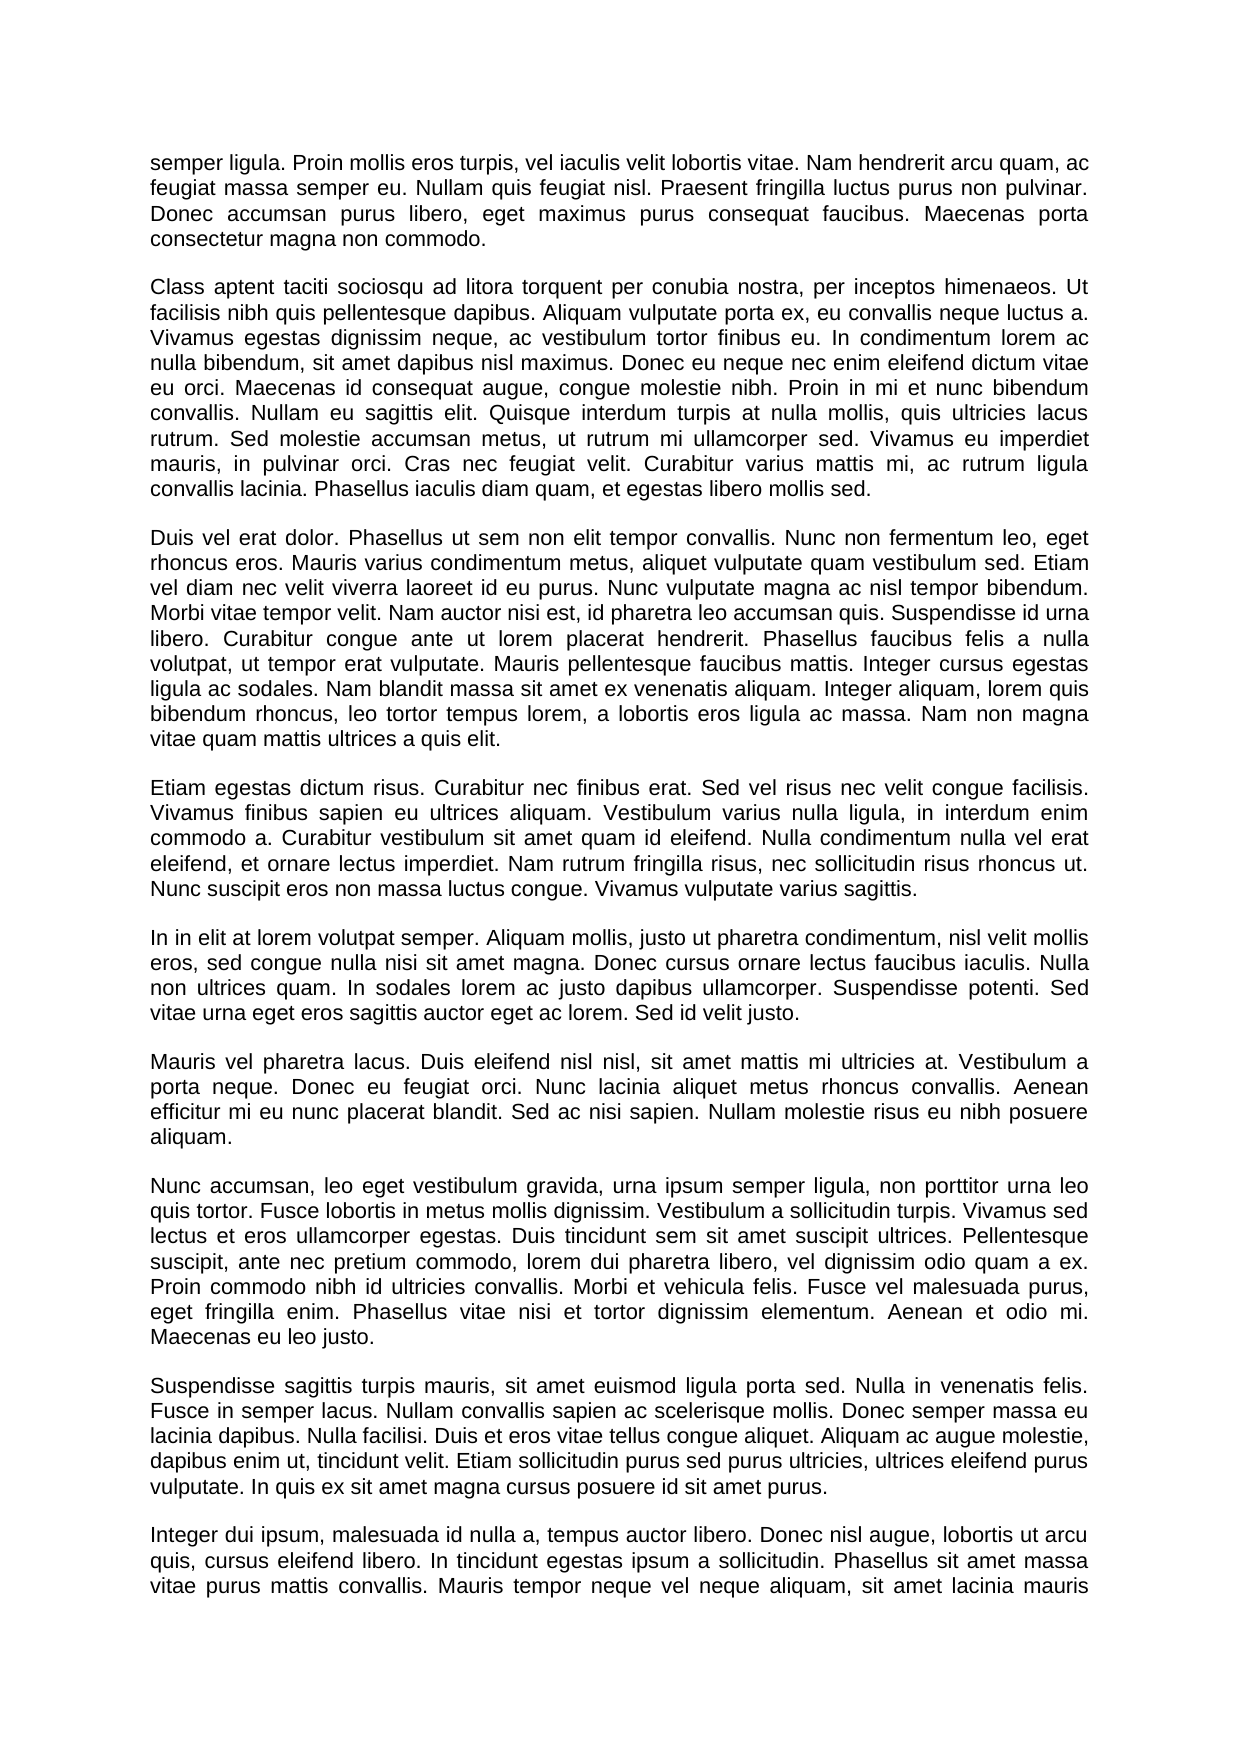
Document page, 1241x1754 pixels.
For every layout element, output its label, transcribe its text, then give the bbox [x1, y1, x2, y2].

text Duis vel erat dolor. Phasellus ut sem non elit tempor convallis. Nunc non fermentum leo, eget rhoncus eros. Mauris varius condimentum metus, aliquet vulputate quam vestibulum sed. Etiam vel diam nec velit viverra laoreet id eu purus. Nunc vulputate magna ac nisl tempor bibendum. Morbi vitae tempor velit. Nam auctor nisi est, id pharetra leo accumsan quis. Suspendisse id urna libero. Curabitur congue ante ut lorem placerat hendrerit. Phasellus faucibus felis a nulla volutpat, ut tempor erat vulputate. Mauris pellentesque faucibus mattis. Integer cursus egestas ligula ac sodales. Nam blandit massa sit amet ex venenatis aliquam. Integer aliquam, lorem quis bibendum rhoncus, leo tortor tempus lorem, a lobortis eros ligula ac massa. Nam non magna vitae quam mattis ultrices a quis elit. [150, 524, 1090, 751]
text Nunc accumsan, leo eget vestibulum gravida, urna ipsum semper ligula, non porttitor urna leo quis tortor. Fusce lobortis in metus mollis dignissim. Vestibulum a sollicitudin turpis. Vivamus sed lectus et eros ullamcorper egestas. Duis tincidunt sem sit amet suscipit ultrices. Pellentesque suscipit, ante nec pretium commodo, lorem dui pharetra libero, vel dignissim odio quam a ex. Proin commodo nibh id ultricies convallis. Morbi et vehicula felis. Fusce vel malesuada purus, eget fringilla enim. Phasellus vitae nisi et tortor dignissim elementum. Aenean et odio mi. Maecenas eu leo justo. [150, 1173, 1090, 1349]
text Mauris vel pharetra lacus. Duis eleifend nisl nisl, sit amet mattis mi ultricies at. Vestibulum a porta neque. Donec eu feugiat orci. Nunc lacinia aliquet metus rhoncus convallis. Aenean efficitur mi eu nunc placerat blandit. Sed ac nisi sapien. Nullam molestie risus eu nibh posuere aliquam. [150, 1049, 1090, 1149]
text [150, 150, 1090, 251]
text Class aptent taciti sociosqu ad litora torquent per conubia nostra, per inceptos himenaeos. Ut facilisis nibh quis pellentesque dapibus. Aliquam vulputate porta ex, eu convallis neque luctus a. Vivamus egestas dignissim neque, ac vestibulum tortor finibus eu. In condimentum lorem ac nulla bibendum, sit amet dapibus nisl maximus. Donec eu neque nec enim eleifend dictum vitae eu orci. Maecenas id consequat augue, congue molestie nibh. Proin in mi et nunc bibendum convallis. Nullam eu sagittis elit. Quisque interdum turpis at nulla mollis, quis ultricies lacus rutrum. Sed molestie accumsan metus, ut rutrum mi ullamcorper sed. Vivamus eu imperdiet mauris, in pulvinar orci. Cras nec feugiat velit. Curabitur varius mattis mi, ac rutrum ligula convallis lacinia. Phasellus iaculis diam quam, et egestas libero mollis sed. [150, 274, 1090, 501]
text Etiam egestas dictum risus. Curabitur nec finibus erat. Sed vel risus nec velit congue facilisis. Vivamus finibus sapien eu ultrices aliquam. Vestibulum varius nulla ligula, in interdum enim commodo a. Curabitur vestibulum sit amet quam id eleifend. Nulla condimentum nulla vel erat eleifend, et ornare lectus imperdiet. Nam rutrum fringilla risus, nec sollicitudin risus rhoncus ut. Nunc suscipit eros non massa luctus congue. Vivamus vulputate varius sagittis. [150, 775, 1090, 901]
text Suspendisse sagittis turpis mauris, sit amet euismod ligula porta sed. Nulla in venenatis felis. Fusce in semper lacus. Nullam convallis sapien ac scelerisque mollis. Donec semper massa eu lacinia dapibus. Nulla facilisi. Duis et eros vitae tellus congue aliquet. Aliquam ac augue molestie, dapibus enim ut, tincidunt velit. Etiam sollicitudin purus sed purus ultricies, ultrices eleifend purus vulputate. In quis ex sit amet magna cursus posuere id sit amet purus. [150, 1373, 1090, 1499]
text In in elit at lorem volutpat semper. Aliquam mollis, justo ut pharetra condimentum, nisl velit mollis eros, sed congue nulla nisi sit amet magna. Donec cursus ornare lectus faucibus iaculis. Nulla non ultrices quam. In sodales lorem ac justo dapibus ullamcorper. Suspendisse potenti. Sed vitae urna eget eros sagittis auctor eget ac lorem. Sed id velit justo. [150, 924, 1090, 1025]
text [150, 1522, 1090, 1598]
